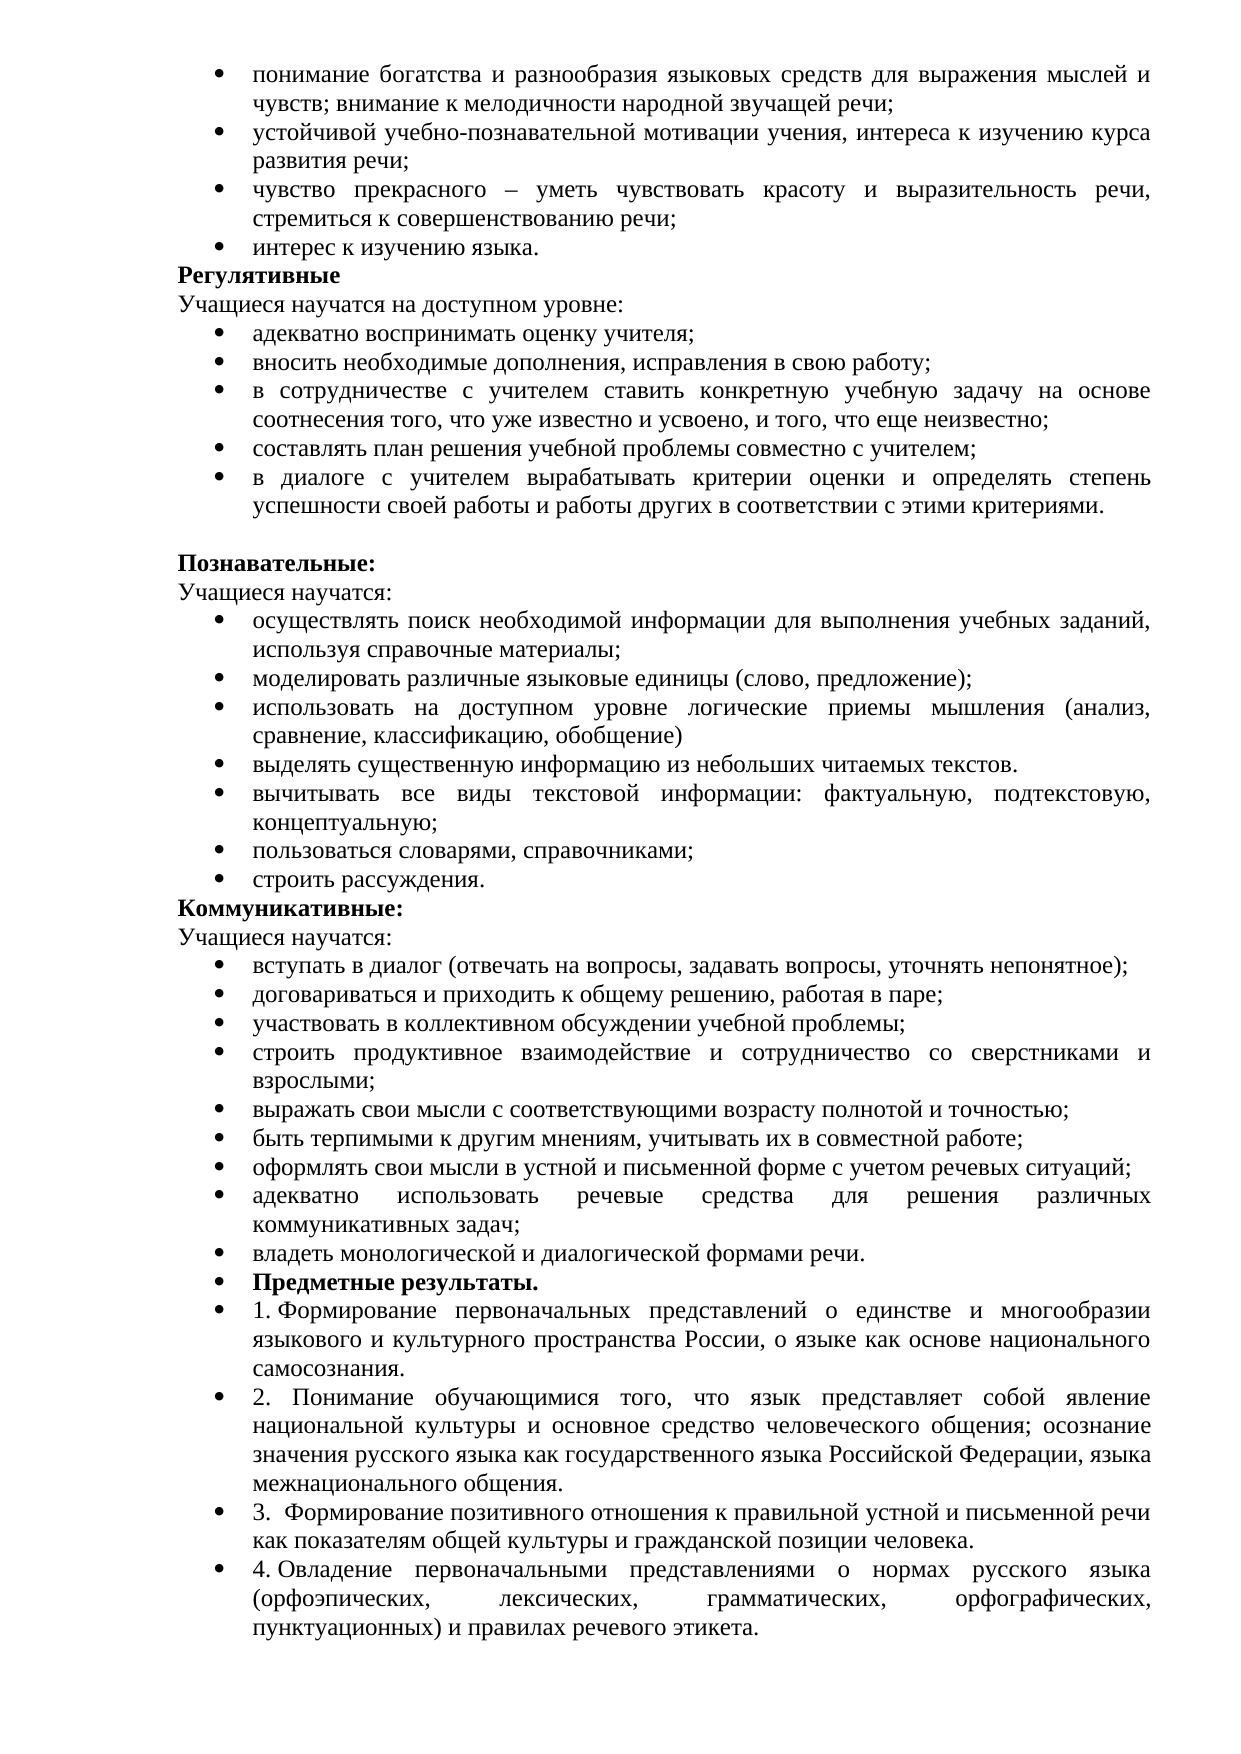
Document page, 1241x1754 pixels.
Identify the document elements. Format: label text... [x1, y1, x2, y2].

list 1. Формирование первоначальных представлений о единстве и многообразии языкового и культурного пространства России, о языке как основе национального самосознания. [215, 1295, 1152, 1382]
list пользоваться словарями, справочниками; [215, 835, 1152, 864]
text Регулятивные [177, 260, 1152, 289]
list устойчивой учебно-познавательной мотивации учения, интереса к изучению курса развития речи; [215, 117, 1152, 174]
list строить рассуждения. [215, 864, 1152, 893]
list 2. Понимание обучающимися того, что язык представляет собой явление национальной культуры и основное средство человеческого общения; осознание значения русского языка как государственного языка Российской Федерации, языка межнационального общения. [215, 1382, 1152, 1497]
text Учащиеся научатся: [177, 577, 1152, 605]
list вносить необходимые дополнения, исправления в свою работу; [215, 347, 1152, 375]
list Предметные результаты. [215, 1267, 1152, 1295]
list быть терпимыми к другим мнениям, учитывать их в совместной работе; [215, 1123, 1152, 1152]
text Учащиеся научатся: [177, 922, 1152, 950]
list оформлять свои мысли в устной и письменной форме с учетом речевых ситуаций; [215, 1152, 1152, 1180]
text Учащиеся научатся на доступном уровне: [177, 289, 1152, 318]
list моделировать различные языковые единицы (слово, предложение); [215, 663, 1152, 692]
list осуществлять поиск необходимой информации для выполнения учебных заданий, используя справочные материалы; [215, 605, 1152, 663]
list адекватно воспринимать оценку учителя; [215, 318, 1152, 347]
list адекватно использовать речевые средства для решения различных коммуникативных задач; [215, 1180, 1152, 1238]
list договариваться и приходить к общему решению, работая в паре; [215, 979, 1152, 1008]
text Коммуникативные: [177, 893, 1152, 922]
list выражать свои мысли с соответствующими возрасту полнотой и точностью; [215, 1094, 1152, 1123]
list использовать на доступном уровне логические приемы мышления (анализ, сравнение, классификацию, обобщение) [215, 692, 1152, 749]
list понимание богатства и разнообразия языковых средств для выражения мыслей и чувств; внимание к мелодичности народной звучащей речи; [215, 59, 1152, 117]
list владеть монологической и диалогической формами речи. [215, 1238, 1152, 1267]
list в диалоге с учителем вырабатывать критерии оценки и определять степень успешности своей работы и работы других в соответствии с этими критериями. [215, 462, 1152, 519]
list интерес к изучению языка. [215, 232, 1152, 260]
list чувство прекрасного – уметь чувствовать красоту и выразительность речи, стремиться к совершенствованию речи; [215, 174, 1152, 232]
list 3. Формирование позитивного отношения к правильной устной и письменной речи как показателям общей культуры и гражданской позиции человека. [215, 1497, 1152, 1554]
list в сотрудничестве с учителем ставить конкретную учебную задачу на основе соотнесения того, что уже известно и усвоено, и того, что еще неизвестно; [215, 375, 1152, 433]
list строить продуктивное взаимодействие и сотрудничество со сверстниками и взрослыми; [215, 1037, 1152, 1094]
list составлять план решения учебной проблемы совместно с учителем; [215, 433, 1152, 462]
list участвовать в коллективном обсуждении учебной проблемы; [215, 1008, 1152, 1037]
list вычитывать все виды текстовой информации: фактуальную, подтекстовую, концептуальную; [215, 778, 1152, 835]
list выделять существенную информацию из небольших читаемых текстов. [215, 749, 1152, 778]
text Познавательные: [177, 548, 1152, 577]
list 4. Овладение первоначальными представлениями о нормах русского языка (орфоэпических, лексических, грамматических, орфографических, пунктуационных) и правилах речевого этикета. [215, 1554, 1152, 1640]
list вступать в диалог (отвечать на вопросы, задавать вопросы, уточнять непонятное); [215, 950, 1152, 979]
